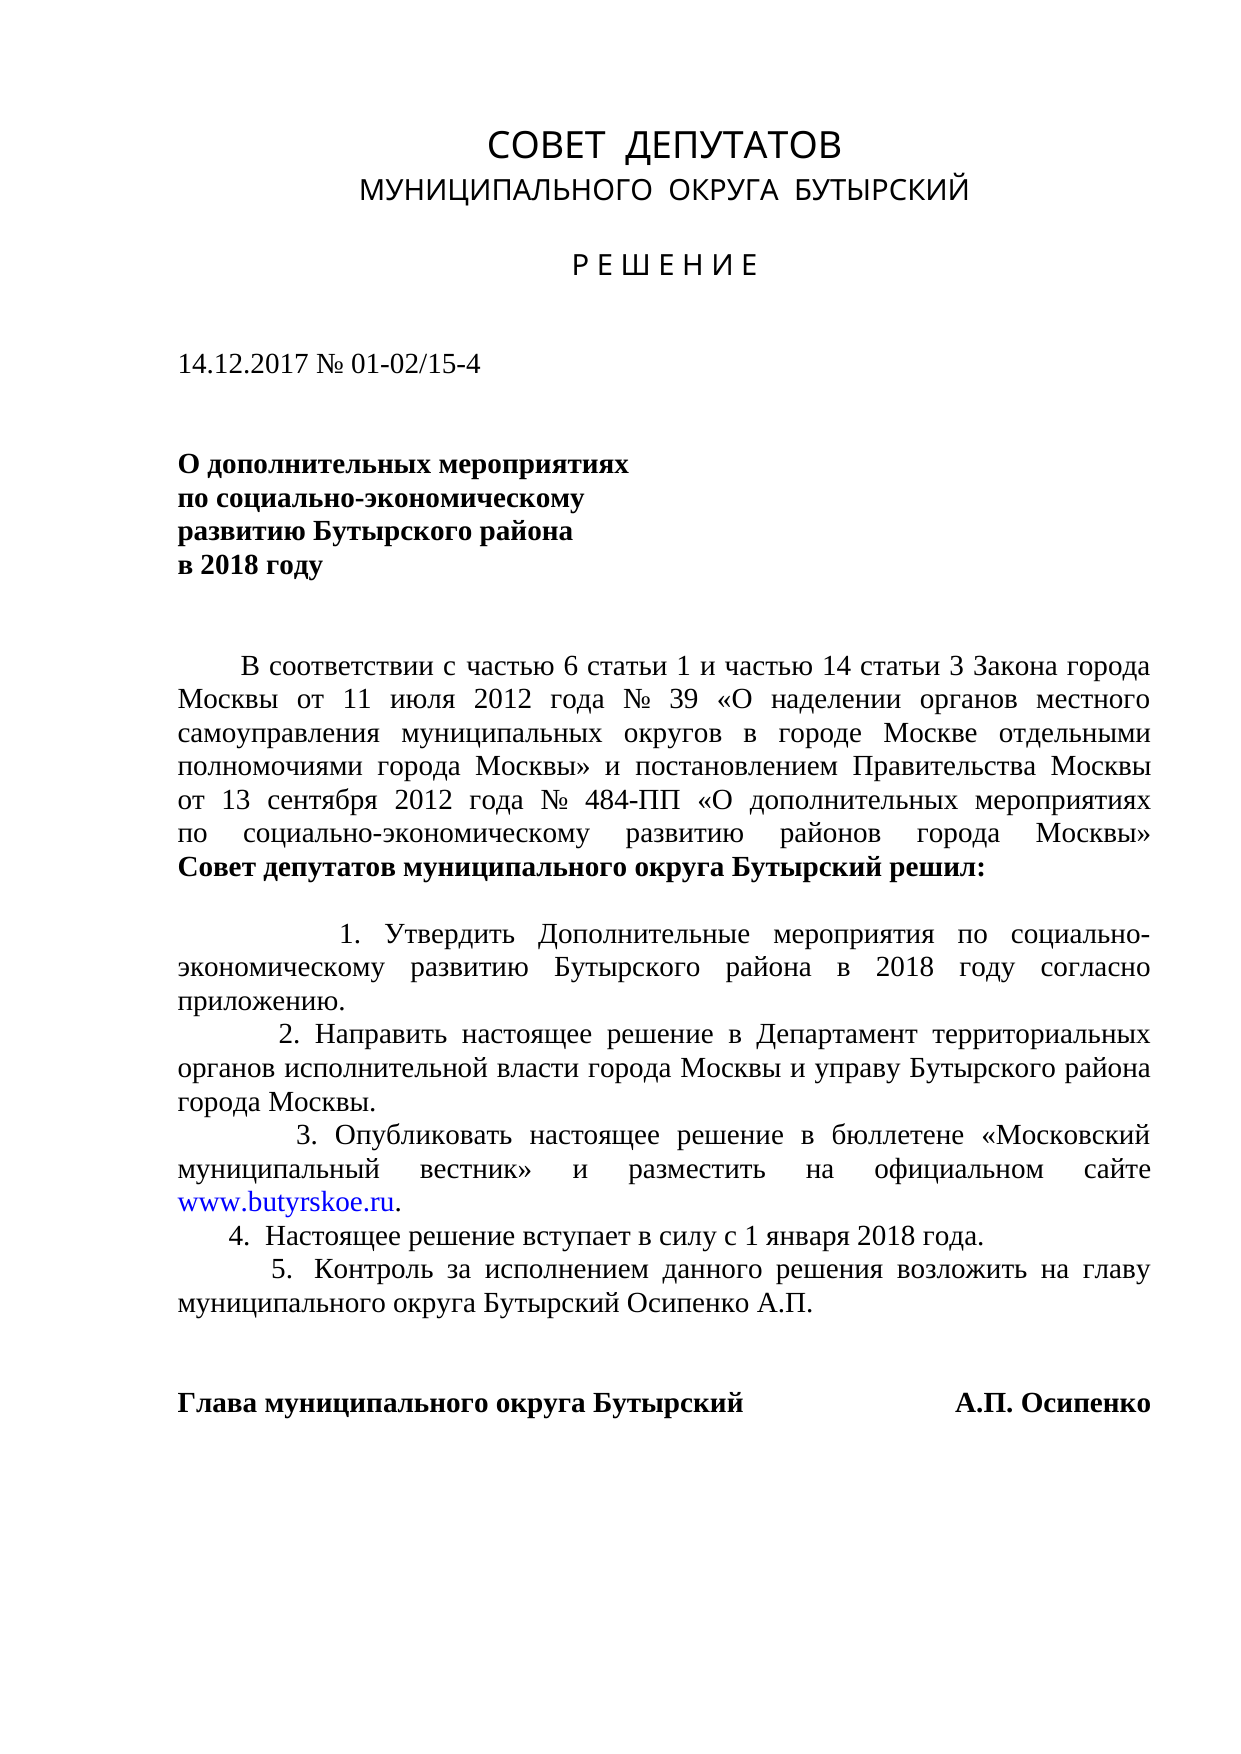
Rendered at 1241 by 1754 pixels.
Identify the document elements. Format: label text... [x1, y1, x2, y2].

text Р Е Ш Е Н И Е [177, 244, 1152, 284]
text МУНИЦИПАЛЬНОГО ОКРУГА БУТЫРСКИЙ [177, 169, 1152, 209]
text 3. Опубликовать настоящее решение в бюллетене «Московский муниципальный вестник» и разместить на официальном сайте www.butyrskoe.ru. [177, 1117, 1152, 1218]
text 14.12.2017 № 01-02/15-4 [177, 346, 1152, 379]
text О дополнительных мероприятиях [177, 446, 1152, 480]
text В соответствии с частью 6 статьи 1 и частью 14 статьи 3 Закона города Москвы от 11 июля 2012 года № 39 «О наделении органов местного самоуправления муниципальных округов в городе Москве отдельными полномочиями города Москвы» и постановлением Правительства Москвы от 13 сентября 2012 года № 484-ПП «О дополнительных мероприятиях по социально-экономическому развитию районов города Москвы» Совет депутатов муниципального округа Бутырский решил: [177, 648, 1152, 882]
text 5. Контроль за исполнением данного решения возложить на главу муниципального округа Бутырский Осипенко А.П. [177, 1251, 1152, 1318]
text СОВЕТ ДЕПУТАТОВ [177, 118, 1152, 169]
text развитию Бутырского района [177, 513, 1152, 547]
text 1. Утвердить Дополнительные мероприятия по социально-экономическому развитию Бутырского района в 2018 году согласно приложению. [177, 916, 1152, 1017]
text по социально-экономическому [177, 480, 1152, 513]
text 4. Настоящее решение вступает в силу с 1 января 2018 года. [177, 1218, 1152, 1251]
text 2. Направить настоящее решение в Департамент территориальных органов исполнительной власти города Москвы и управу Бутырского района города Москвы. [177, 1017, 1152, 1117]
text Глава муниципального округа Бутырский А.П. Осипенко [177, 1386, 1152, 1419]
text в 2018 году [177, 547, 1152, 581]
